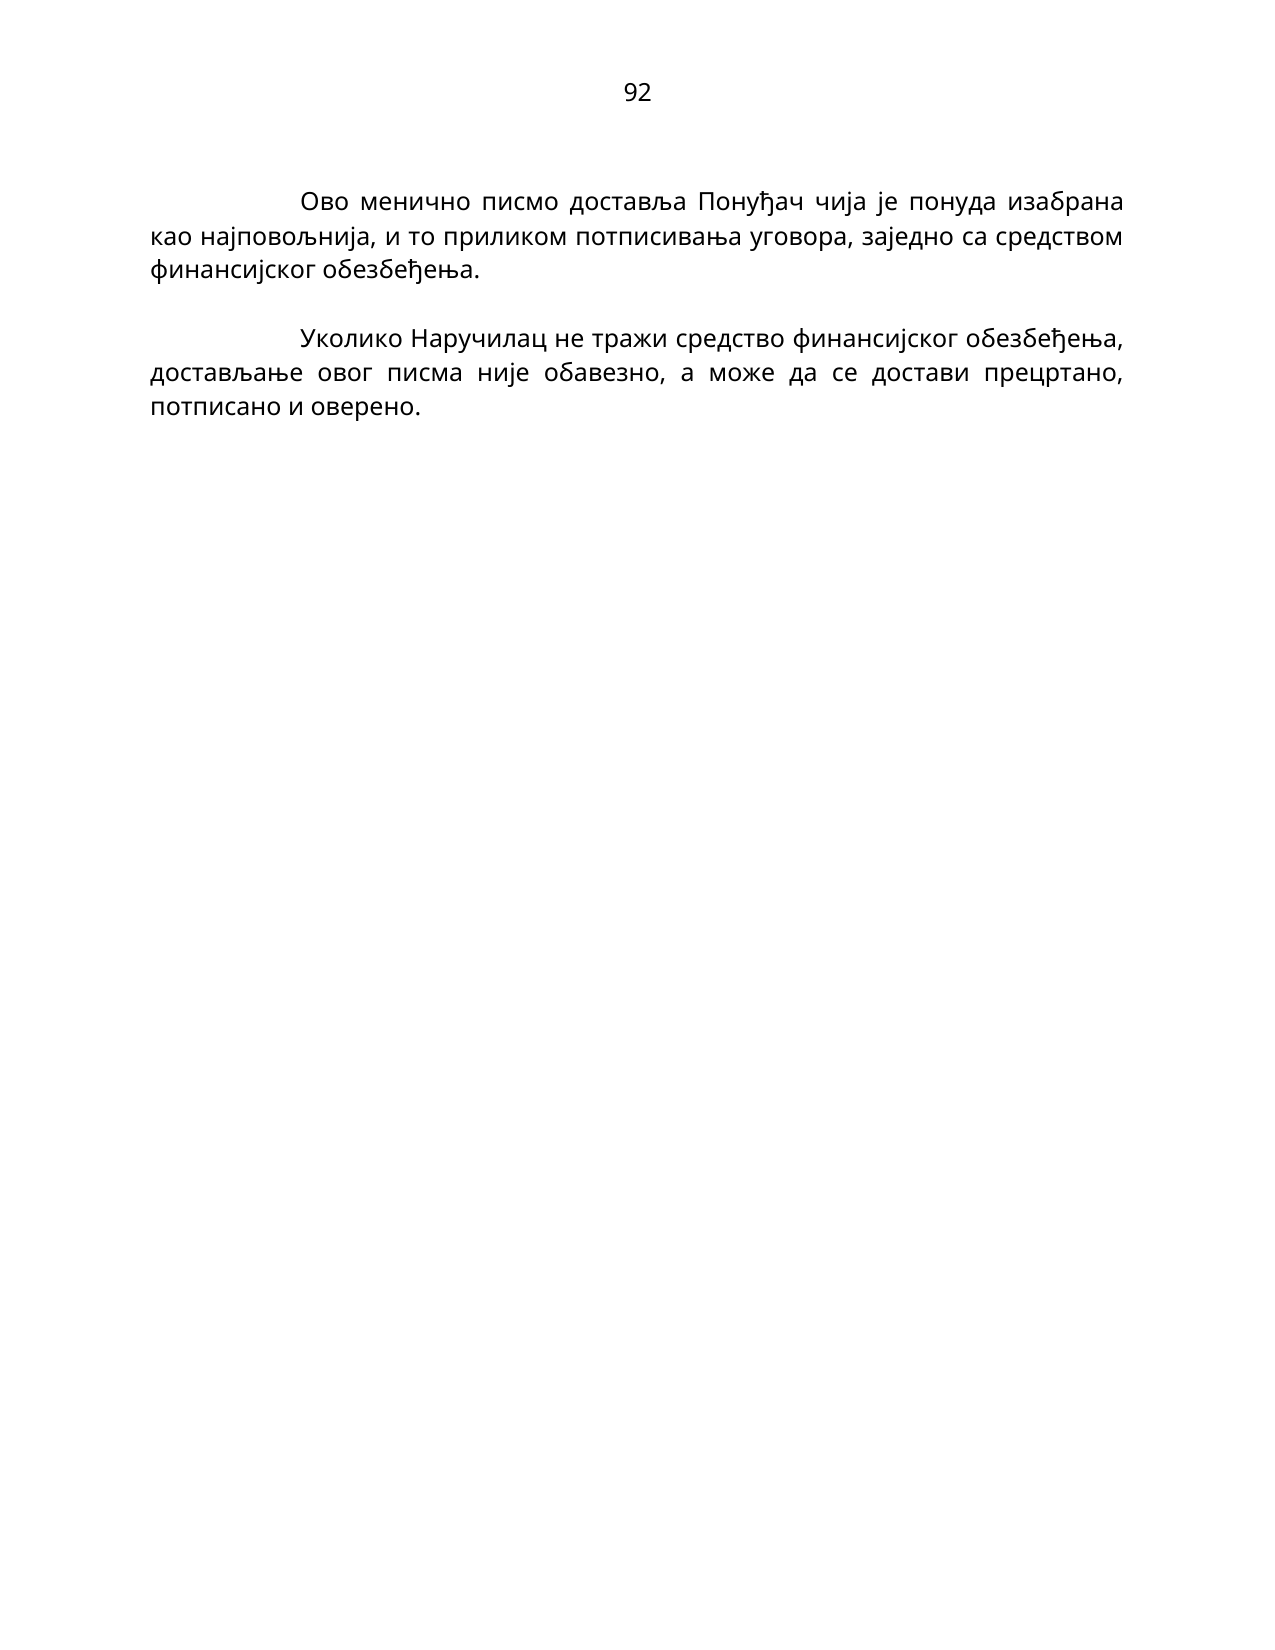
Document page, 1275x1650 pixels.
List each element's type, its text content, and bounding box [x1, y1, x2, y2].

text Ово менично писмо доставља Понуђач чија је понуда изабрана као најповољнија, и то приликом потписивања уговора, заједно са средством финансијског обезбеђења. [150, 184, 1125, 286]
text Уколико Наручилац не тражи средство финансијског обезбеђења, достављање овог писма није обавезно, а може да се достави прецртано, потписано и оверено. [150, 320, 1125, 422]
